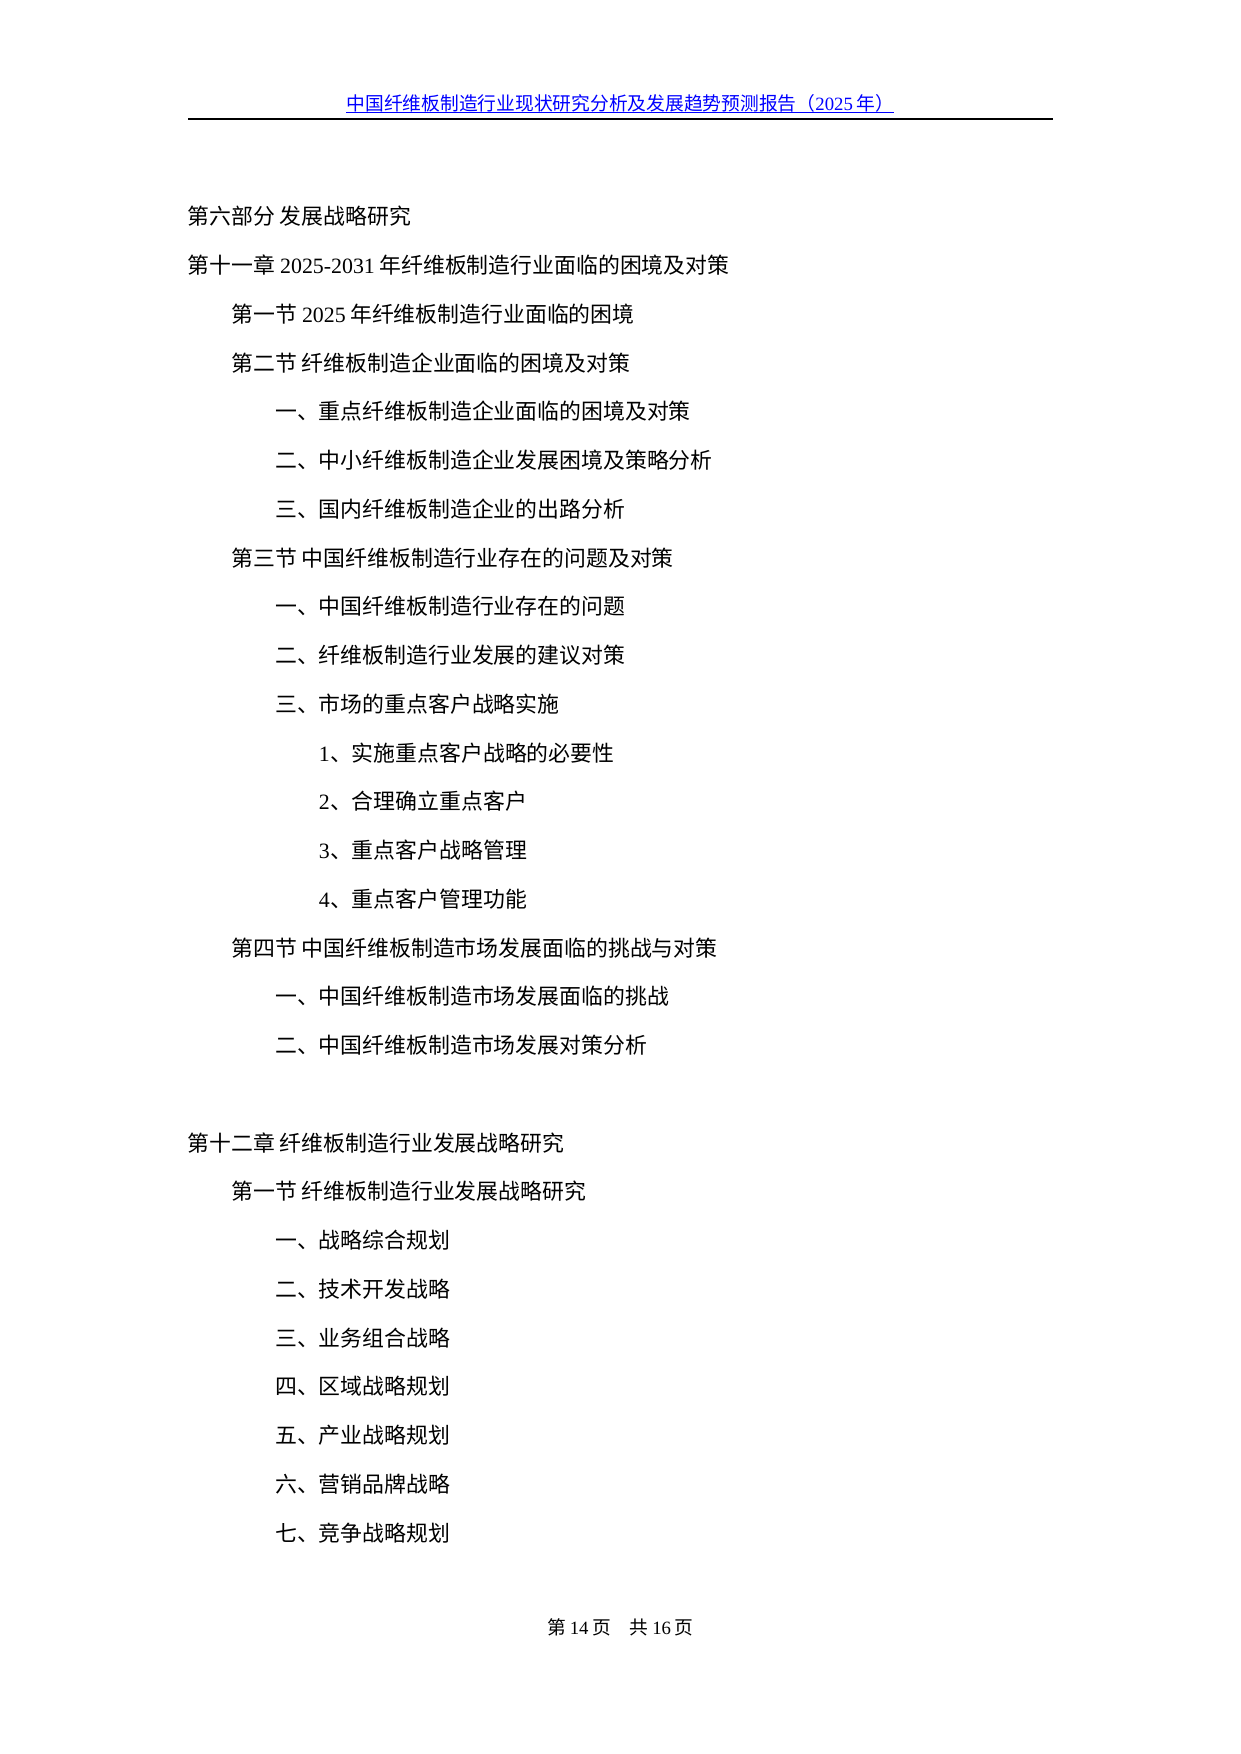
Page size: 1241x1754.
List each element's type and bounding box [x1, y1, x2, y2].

text [187, 150, 1053, 1548]
